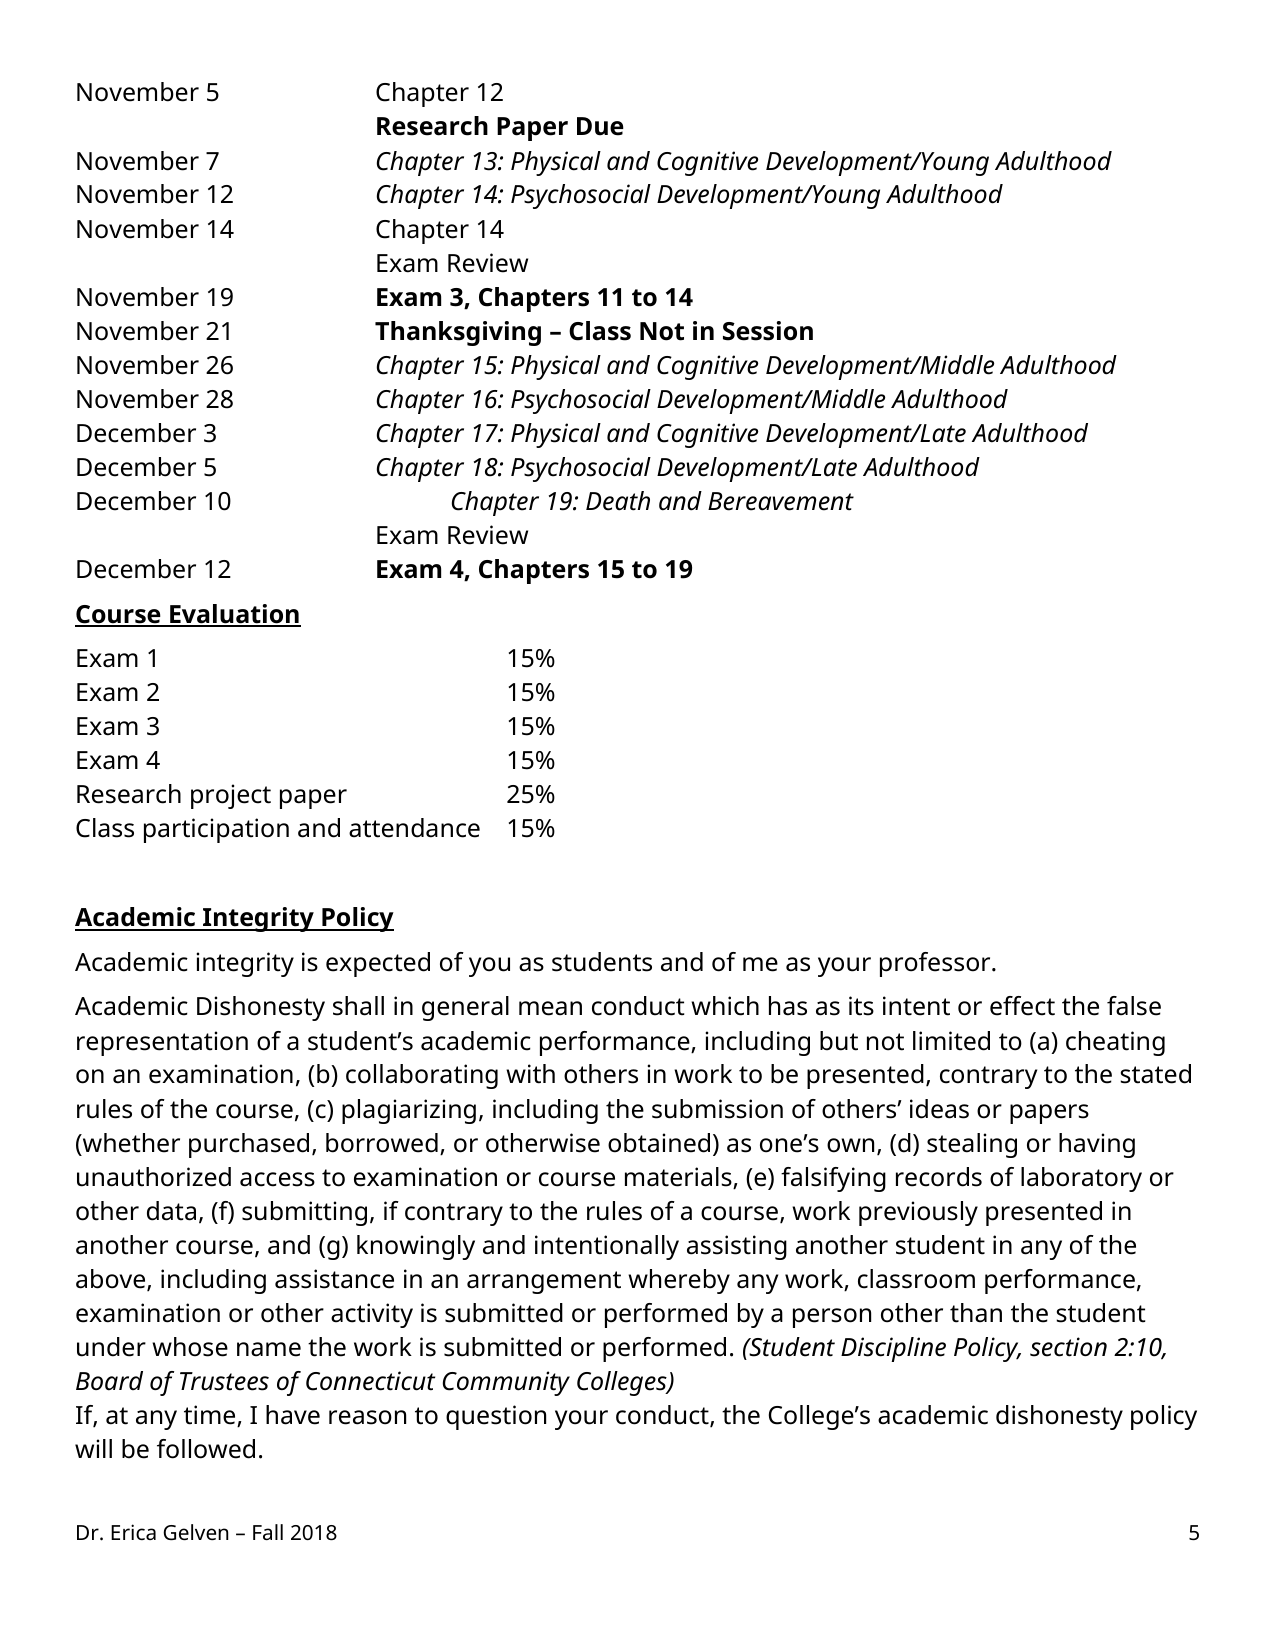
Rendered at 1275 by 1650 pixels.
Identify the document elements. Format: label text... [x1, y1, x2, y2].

text December 12 Exam 4, Chapters 15 to 19 [75, 552, 1200, 586]
text Exam 1 15% Exam 2 15% Exam 3 15% Exam 4 15% Research project paper 25% Class participation and attendance 15% [75, 641, 1200, 845]
text November 5 Chapter 12 [75, 75, 1200, 109]
text November 28 Chapter 16: Psychosocial Development/Middle Adulthood [75, 382, 1200, 416]
text Course Evaluation [75, 596, 1200, 630]
text Research Paper Due [75, 109, 1200, 143]
text November 12 Chapter 14: Psychosocial Development/Young Adulthood [75, 177, 1200, 211]
text November 26 Chapter 15: Physical and Cognitive Development/Middle Adulthood [75, 347, 1200, 382]
text December 5 Chapter 18: Psychosocial Development/Late Adulthood [75, 450, 1200, 484]
text Academic integrity is expected of you as students and of me as your professor. [75, 944, 1200, 979]
text Academic Integrity Policy [75, 900, 1200, 934]
text December 3 Chapter 17: Physical and Cognitive Development/Late Adulthood [75, 416, 1200, 450]
text November 7 Chapter 13: Physical and Cognitive Development/Young Adulthood [75, 143, 1200, 177]
text Academic Dishonesty shall in general mean conduct which has as its intent or effect the false representation of a student’s academic performance, including but not limited to (a) cheating on an examination, (b) collaborating with others in work to be presented, contrary to the stated rules of the course, (c) plagiarizing, including the submission of others’ ideas or papers (whether purchased, borrowed, or otherwise obtained) as one’s own, (d) stealing or having unauthorized access to examination or course materials, (e) falsifying records of laboratory or other data, (f) submitting, if contrary to the rules of a course, work previously presented in another course, and (g) knowingly and intentionally assisting another student in any of the above, including assistance in an arrangement whereby any work, classroom performance, examination or other activity is submitted or performed by a person other than the student under whose name the work is submitted or performed. (Student Discipline Policy, section 2:10, Board of Trustees of Connecticut Community Colleges) If, at any time, I have reason to question your conduct, the College’s academic dishonesty policy will be followed. [75, 989, 1200, 1466]
text December 10 Chapter 19: Death and Bereavement [75, 484, 1200, 518]
text November 21 Thanksgiving – Class Not in Session [75, 313, 1200, 347]
text November 14 Chapter 14 Exam Review [75, 211, 1200, 279]
text November 19 Exam 3, Chapters 11 to 14 [75, 279, 1200, 313]
text Exam Review [75, 518, 1200, 552]
